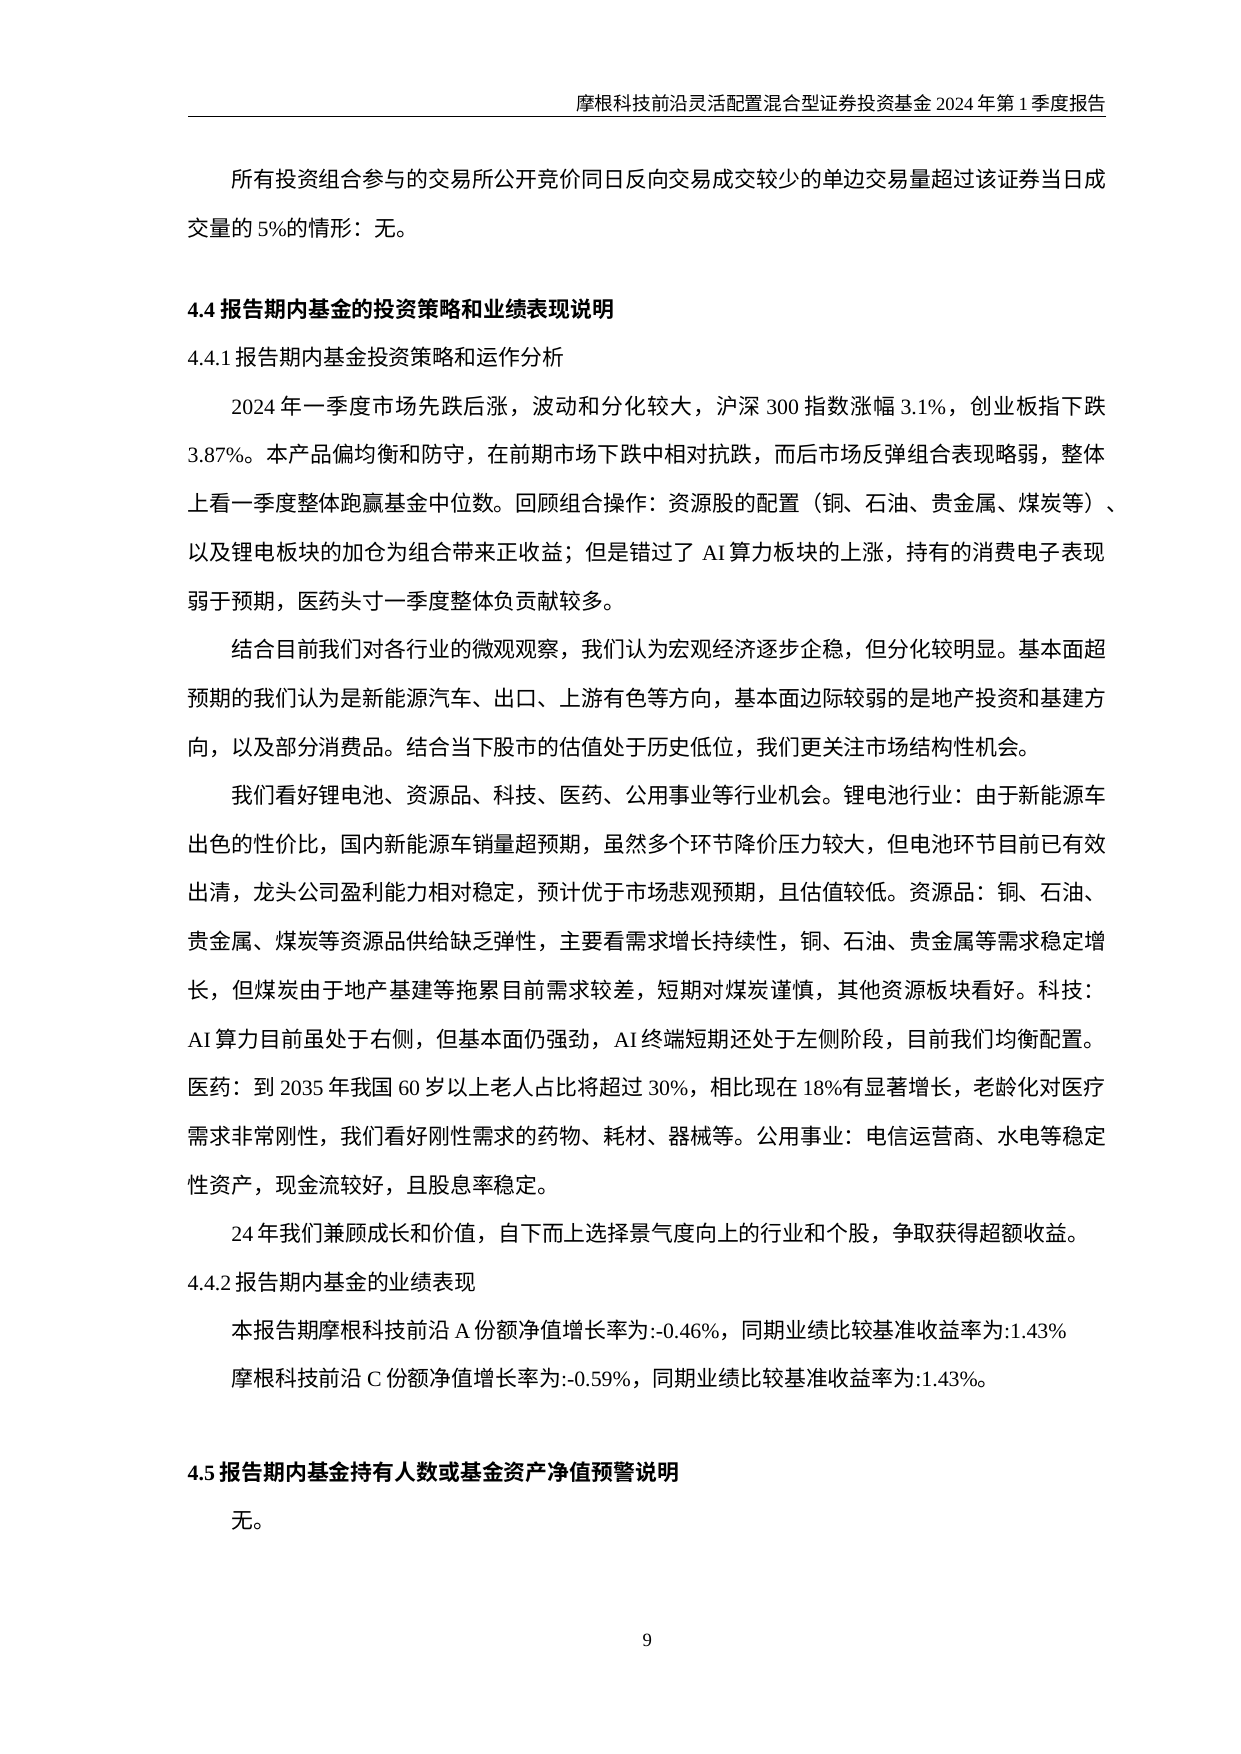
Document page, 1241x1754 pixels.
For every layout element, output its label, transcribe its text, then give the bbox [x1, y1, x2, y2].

text 4.4.1报告期内基金投资策略和运作分析 [187, 340, 1106, 372]
text 无。 [187, 1502, 1106, 1535]
text 24年我们兼顾成长和价值，自下而上选择景气度向上的行业和个股，争取获得超额收益。 [187, 1216, 1106, 1248]
text 2024年一季度市场先跌后涨，波动和分化较大，沪深300指数涨幅3.1%，创业板指下跌3.87%。本产品偏均衡和防守，在前期市场下跌中相对抗跌，而后市场反弹组合表现略弱，整体上看一季度整体跑赢基金中位数。回顾组合操作：资源股的配置（铜、石油、贵金属、煤炭等）、以及锂电板块的加仓为组合带来正收益；但是错过了AI算力板块的上涨，持有的消费电子表现弱于预期，医药头寸一季度整体负贡献较多。 [187, 388, 1106, 616]
text 结合目前我们对各行业的微观观察，我们认为宏观经济逐步企稳，但分化较明显。基本面超预期的我们认为是新能源汽车、出口、上游有色等方向，基本面边际较弱的是地产投资和基建方向，以及部分消费品。结合当下股市的估值处于历史低位，我们更关注市场结构性机会。 [187, 632, 1106, 762]
text 摩根科技前沿C份额净值增长率为:-0.59%，同期业绩比较基准收益率为:1.43%。 [187, 1361, 1106, 1393]
text 本报告期摩根科技前沿A份额净值增长率为:-0.46%，同期业绩比较基准收益率为:1.43% [187, 1312, 1106, 1345]
text 4.4 报告期内基金的投资策略和业绩表现说明 [187, 292, 1106, 324]
text 所有投资组合参与的交易所公开竞价同日反向交易成交较少的单边交易量超过该证券当日成交量的5%的情形：无。 [187, 162, 1106, 243]
text 4.4.2报告期内基金的业绩表现 [187, 1264, 1106, 1297]
text 我们看好锂电池、资源品、科技、医药、公用事业等行业机会。锂电池行业：由于新能源车出色的性价比，国内新能源车销量超预期，虽然多个环节降价压力较大，但电池环节目前已有效出清，龙头公司盈利能力相对稳定，预计优于市场悲观预期，且估值较低。资源品：铜、石油、贵金属、煤炭等资源品供给缺乏弹性，主要看需求增长持续性，铜、石油、贵金属等需求稳定增长，但煤炭由于地产基建等拖累目前需求较差，短期对煤炭谨慎，其他资源板块看好。科技：AI算力目前虽处于右侧，但基本面仍强劲，AI终端短期还处于左侧阶段，目前我们均衡配置。医药：到2035年我国60岁以上老人占比将超过30%，相比现在18%有显著增长，老龄化对医疗需求非常刚性，我们看好刚性需求的药物、耗材、器械等。公用事业：电信运营商、水电等稳定性资产，现金流较好，且股息率稳定。 [187, 777, 1106, 1200]
text 4.5报告期内基金持有人数或基金资产净值预警说明 [187, 1454, 1106, 1487]
